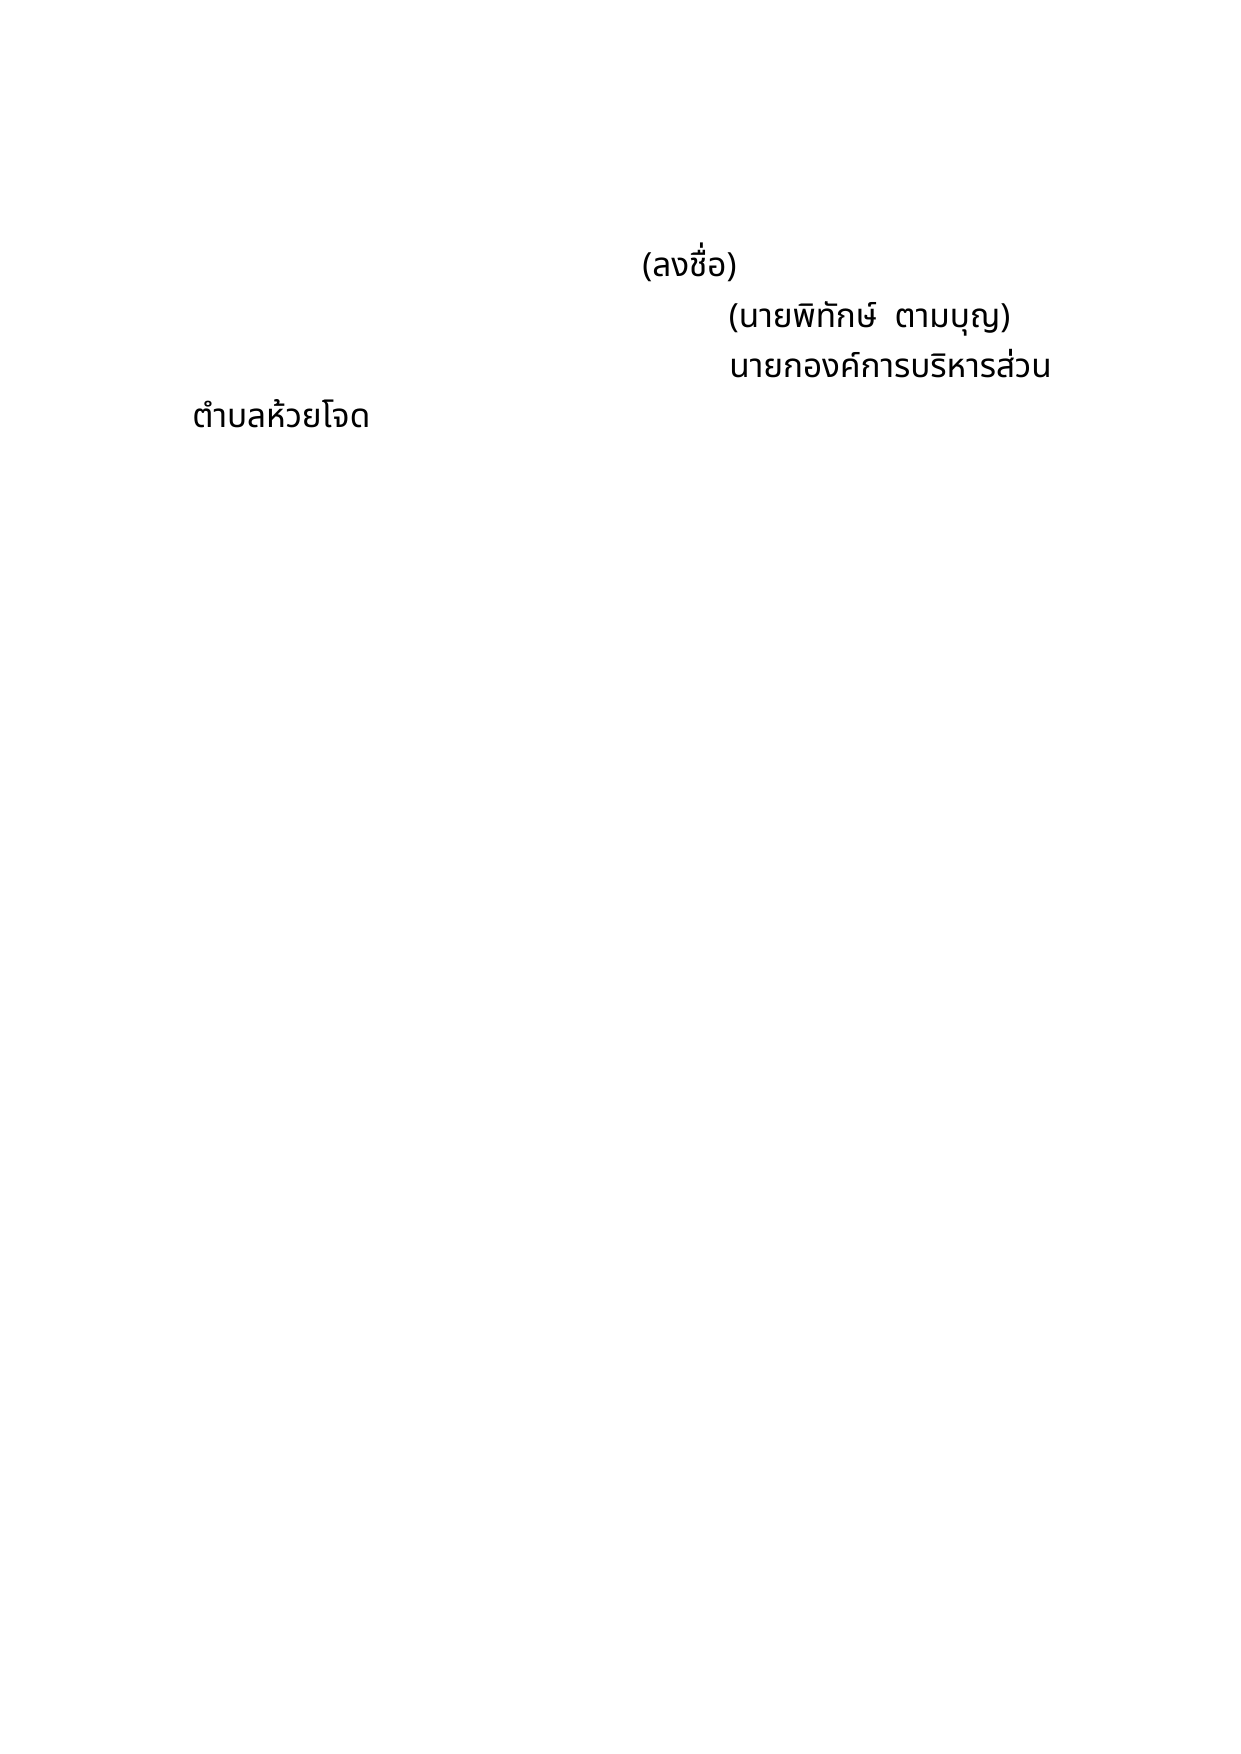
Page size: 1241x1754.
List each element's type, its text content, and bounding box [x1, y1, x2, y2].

text (นายพิทักษ์ ตามบุญ) [567, 291, 1090, 342]
text นายกองค์การบริหารส่วนตำบลห้วยโจด [192, 342, 1090, 443]
text (ลงชื่อ) [567, 241, 1090, 291]
